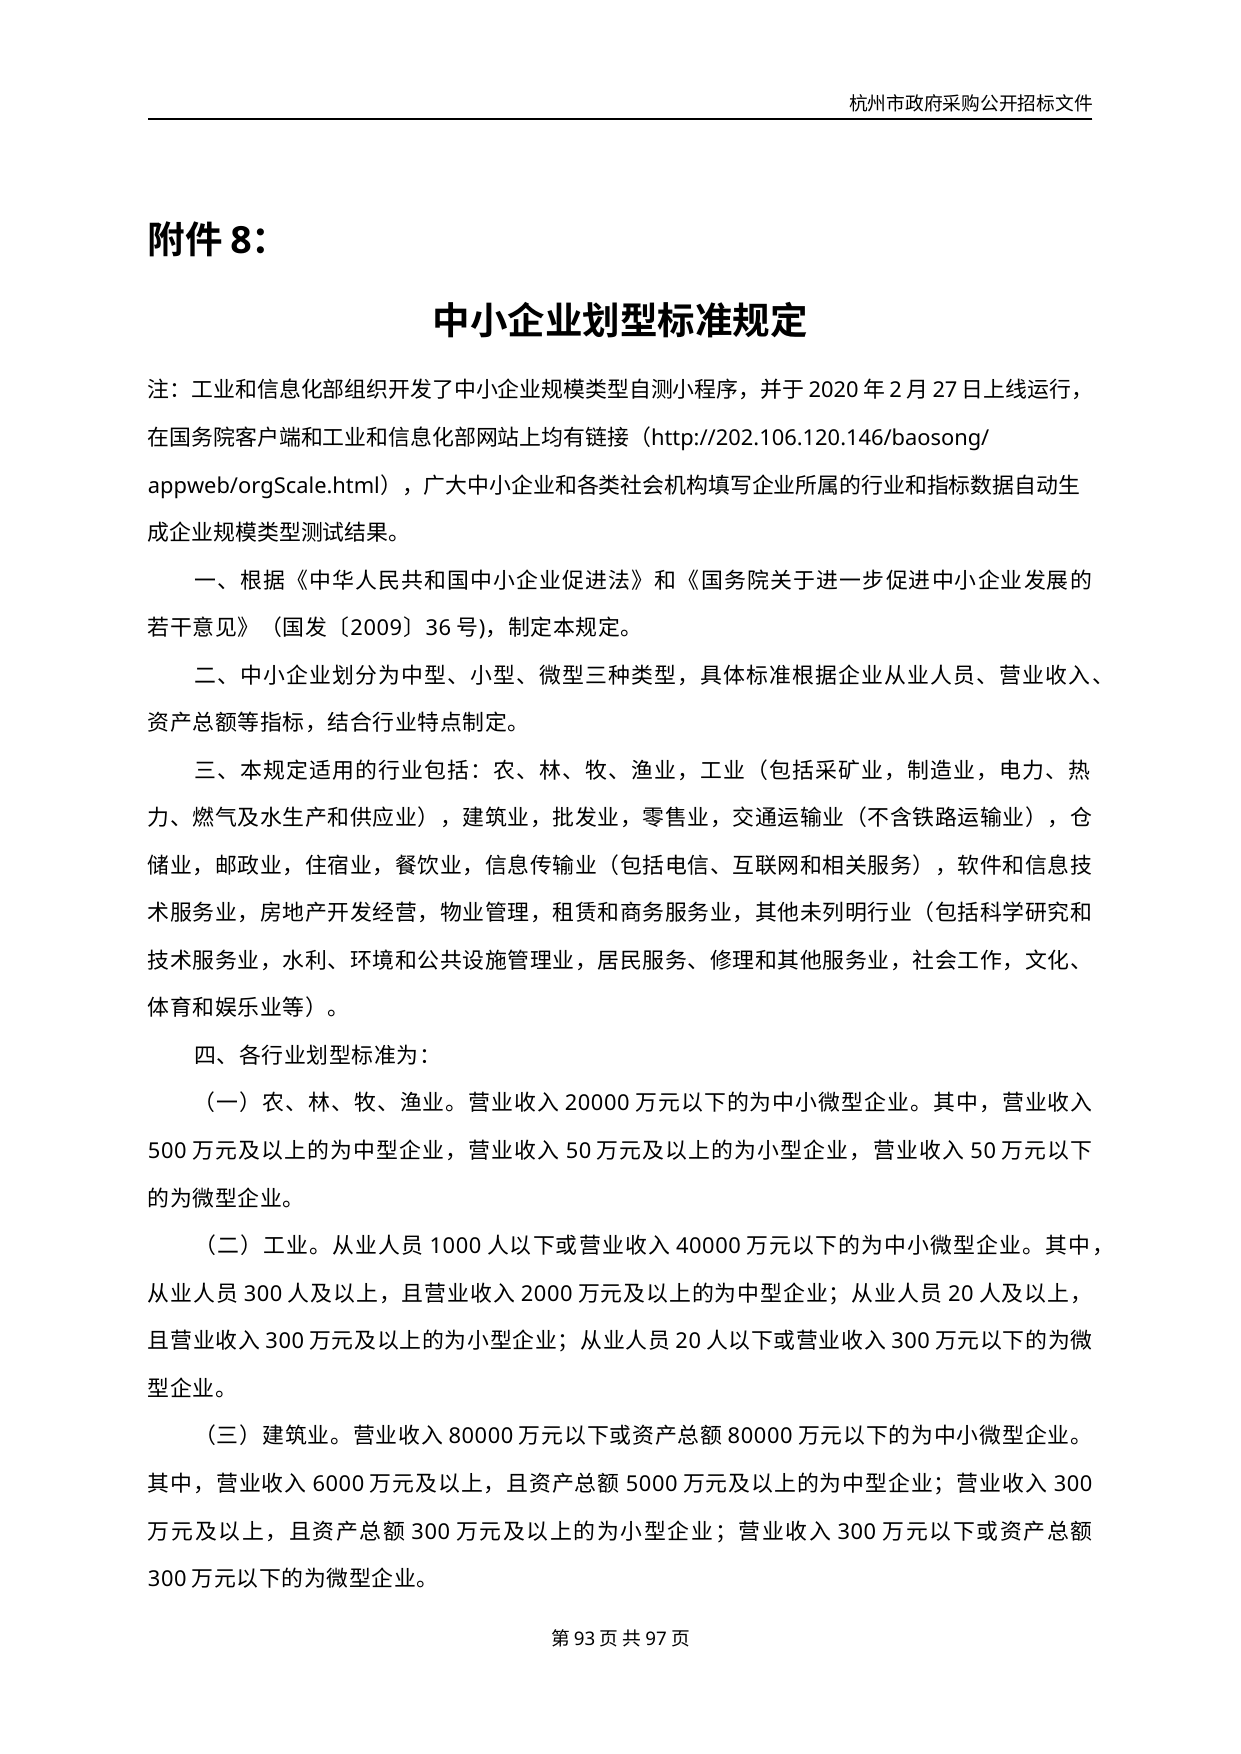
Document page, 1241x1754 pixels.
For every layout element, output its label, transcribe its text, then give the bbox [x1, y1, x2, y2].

text 四、各行业划型标准为： （一）农、林、牧、渔业。营业收入20000万元以下的为中小微型企业。其中，营业收入500万元及以上的为中型企业，营业收入50万元及以上的为小型企业，营业收入50万元以下的为微型企业。 [148, 1038, 1092, 1212]
text 一、根据《中华人民共和国中小企业促进法》和《国务院关于进一步促进中小企业发展的若干意见》（国发〔2009〕36号)，制定本规定。 [148, 563, 1092, 642]
text 三、本规定适用的行业包括：农、林、牧、渔业，工业（包括采矿业，制造业，电力、热力、燃气及水生产和供应业），建筑业，批发业，零售业，交通运输业（不含铁路运输业），仓储业，邮政业，住宿业，餐饮业，信息传输业（包括电信、互联网和相关服务），软件和信息技术服务业，房地产开发经营，物业管理，租赁和商务服务业，其他未列明行业（包括科学研究和技术服务业，水利、环境和公共设施管理业，居民服务、修理和其他服务业，社会工作，文化、体育和娱乐业等）。 [148, 753, 1092, 1022]
text （二）工业。从业人员1000人以下或营业收入40000万元以下的为中小微型企业。其中，从业人员300人及以上，且营业收入2000万元及以上的为中型企业；从业人员20人及以上，且营业收入300万元及以上的为小型企业；从业人员20人以下或营业收入300万元以下的为微型企业。 [148, 1228, 1092, 1403]
text 中小企业划型标准规定 [148, 291, 1092, 345]
text 附件8： [148, 209, 1092, 264]
text （三）建筑业。营业收入80000万元以下或资产总额80000万元以下的为中小微型企业。其中，营业收入6000万元及以上，且资产总额5000万元及以上的为中型企业；营业收入300万元及以上，且资产总额300万元及以上的为小型企业；营业收入300万元以下或资产总额300万元以下的为微型企业。 [148, 1418, 1092, 1593]
text 二、中小企业划分为中型、小型、微型三种类型，具体标准根据企业从业人员、营业收入、资产总额等指标，结合行业特点制定。 [148, 658, 1092, 737]
text 注：工业和信息化部组织开发了中小企业规模类型自测小程序，并于2020年2月27日上线运行，在国务院客户端和工业和信息化部网站上均有链接（http://202.106.120.146/baosong/appweb/orgScale.html），广大中小企业和各类社会机构填写企业所属的行业和指标数据自动生成企业规模类型测试结果。 [148, 372, 1092, 547]
